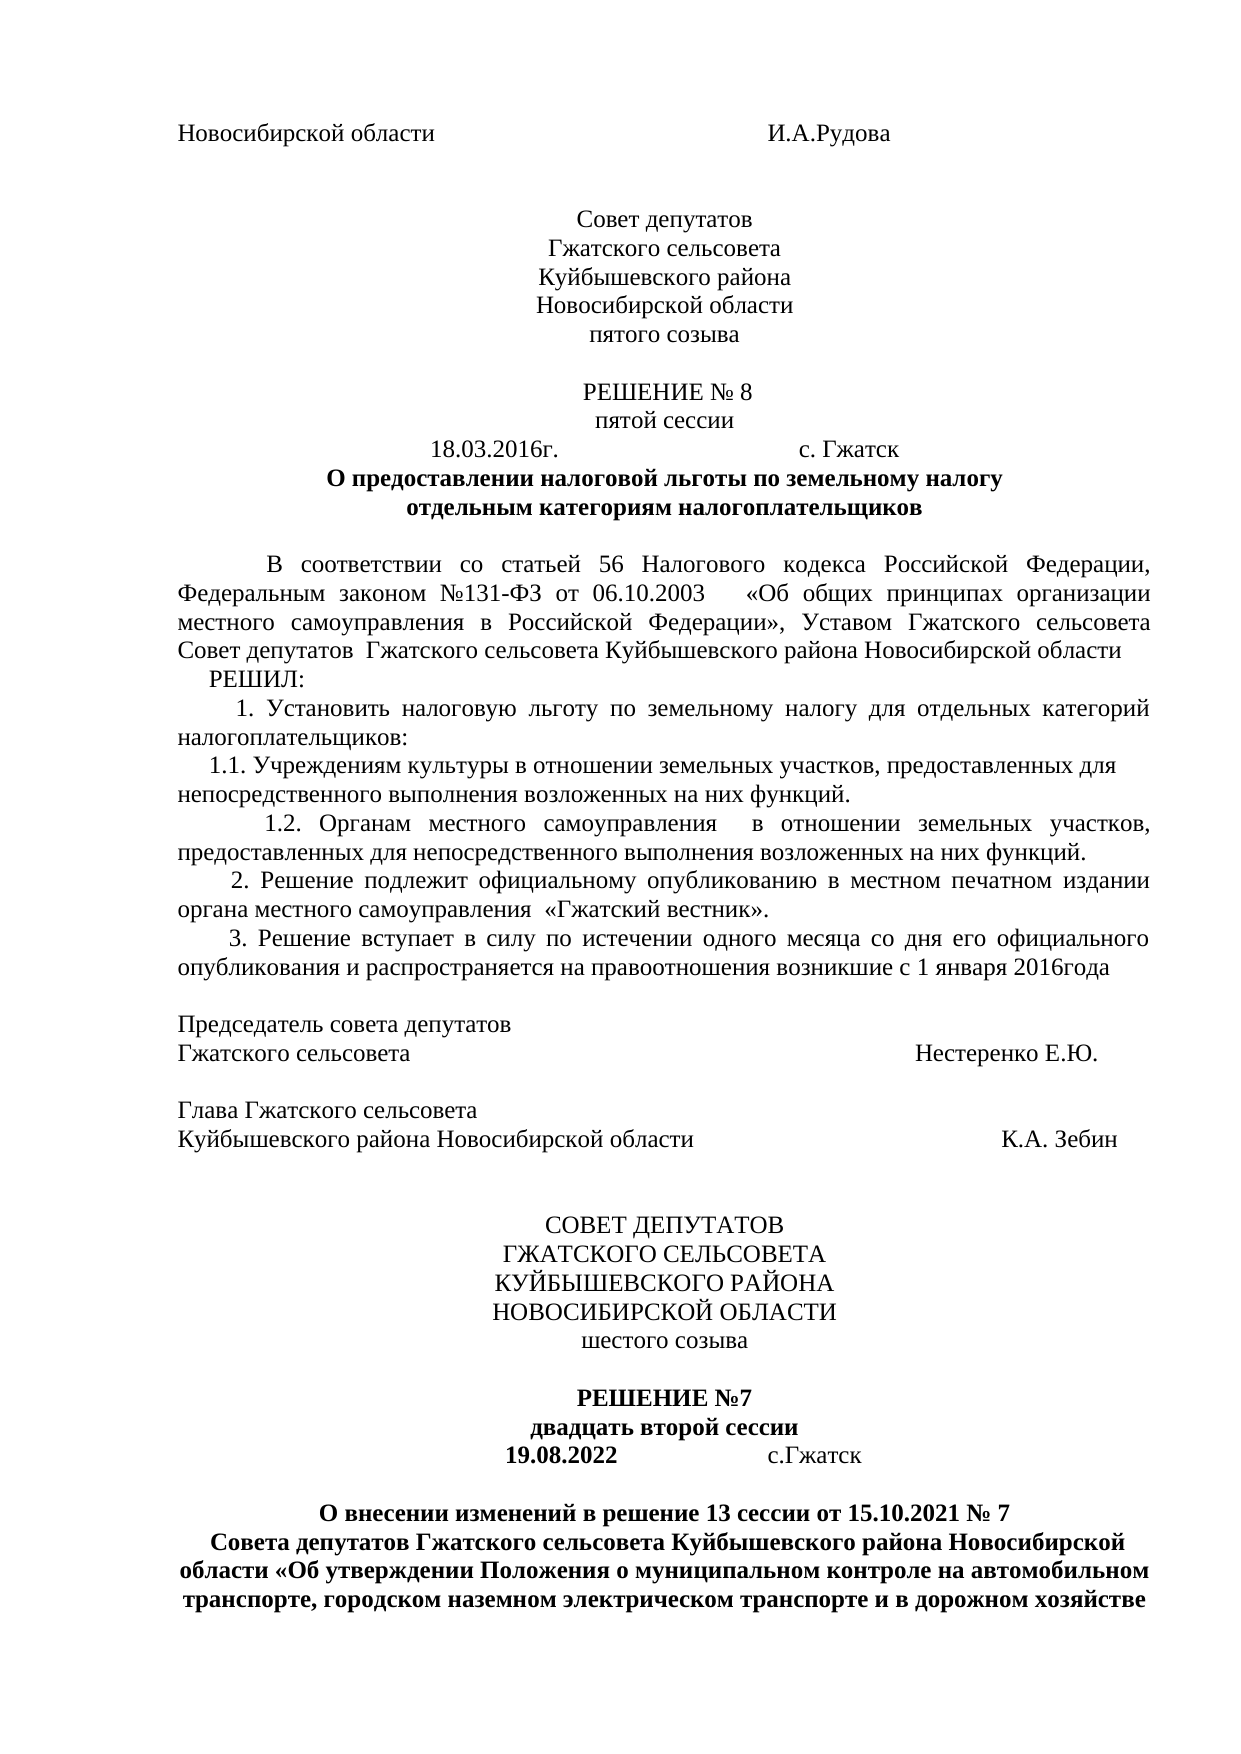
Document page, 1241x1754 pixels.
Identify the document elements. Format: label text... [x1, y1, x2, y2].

text Новосибирской области И.А.Рудова [177, 118, 1152, 147]
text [177, 1527, 1152, 1613]
text НОВОСИБИРСКОЙ ОБЛАСТИ [177, 1297, 1152, 1326]
text Куйбышевского района Новосибирской области К.А. Зебин [177, 1124, 1152, 1153]
text РЕШЕНИЕ № 8 [177, 377, 1152, 406]
text 1.2. Органам местного самоуправления в отношении земельных участков, предоставленных для непосредственного выполнения возложенных на них функций. [177, 808, 1152, 866]
text О предоставлении налоговой льготы по земельному налогу [177, 463, 1152, 492]
text В соответствии со статьей 56 Налогового кодекса Российской Федерации, Федеральным законом №131-ФЗ от 06.10.2003 «Об общих принципах организации местного самоуправления в Российской Федерации», Уставом Гжатского сельсовета Совет депутатов Гжатского сельсовета Куйбышевского района Новосибирской области [177, 549, 1152, 664]
text пятой сессии [177, 406, 1152, 434]
text шестого созыва [177, 1326, 1152, 1354]
text 3. Решение вступает в силу по истечении одного месяца со дня его официального опубликования и распространяется на правоотношения возникшие с 1 января 2016года [177, 923, 1152, 981]
text Куйбышевского района [177, 262, 1152, 291]
text отдельным категориям налогоплательщиков [177, 492, 1152, 521]
text О внесении изменений в решение 13 сессии от 15.10.2021 № 7 [177, 1498, 1152, 1527]
text 1. Установить налоговую льготу по земельному налогу для отдельных категорий налогоплательщиков: [177, 693, 1152, 751]
text 19.08.2022 с.Гжатск [215, 1441, 1152, 1469]
text СОВЕТ ДЕПУТАТОВ [177, 1211, 1152, 1239]
text 2. Решение подлежит официальному опубликованию в местном печатном издании органа местного самоуправления «Гжатский вестник». [177, 866, 1152, 923]
text Председатель совета депутатов [177, 1009, 1152, 1038]
text ГЖАТСКОГО СЕЛЬСОВЕТА [177, 1239, 1152, 1268]
text Гжатского сельсовета [177, 233, 1152, 262]
text КУЙБЫШЕВСКОГО РАЙОНА [177, 1268, 1152, 1297]
text 18.03.2016г. с. Гжатск [177, 434, 1152, 463]
text Совет депутатов [177, 204, 1152, 233]
text пятого созыва [177, 319, 1152, 348]
text РЕШИЛ: [177, 664, 1152, 693]
text Новосибирской области [177, 291, 1152, 319]
text Глава Гжатского сельсовета [177, 1096, 1152, 1124]
subtitle двадцать второй сессии [177, 1412, 1152, 1441]
text 1.1. Учреждениям культуры в отношении земельных участков, предоставленных для непосредственного выполнения возложенных на них функций. [177, 751, 1152, 808]
subtitle РЕШЕНИЕ №7 [177, 1383, 1152, 1412]
text Гжатского сельсовета Нестеренко Е.Ю. [177, 1038, 1152, 1067]
